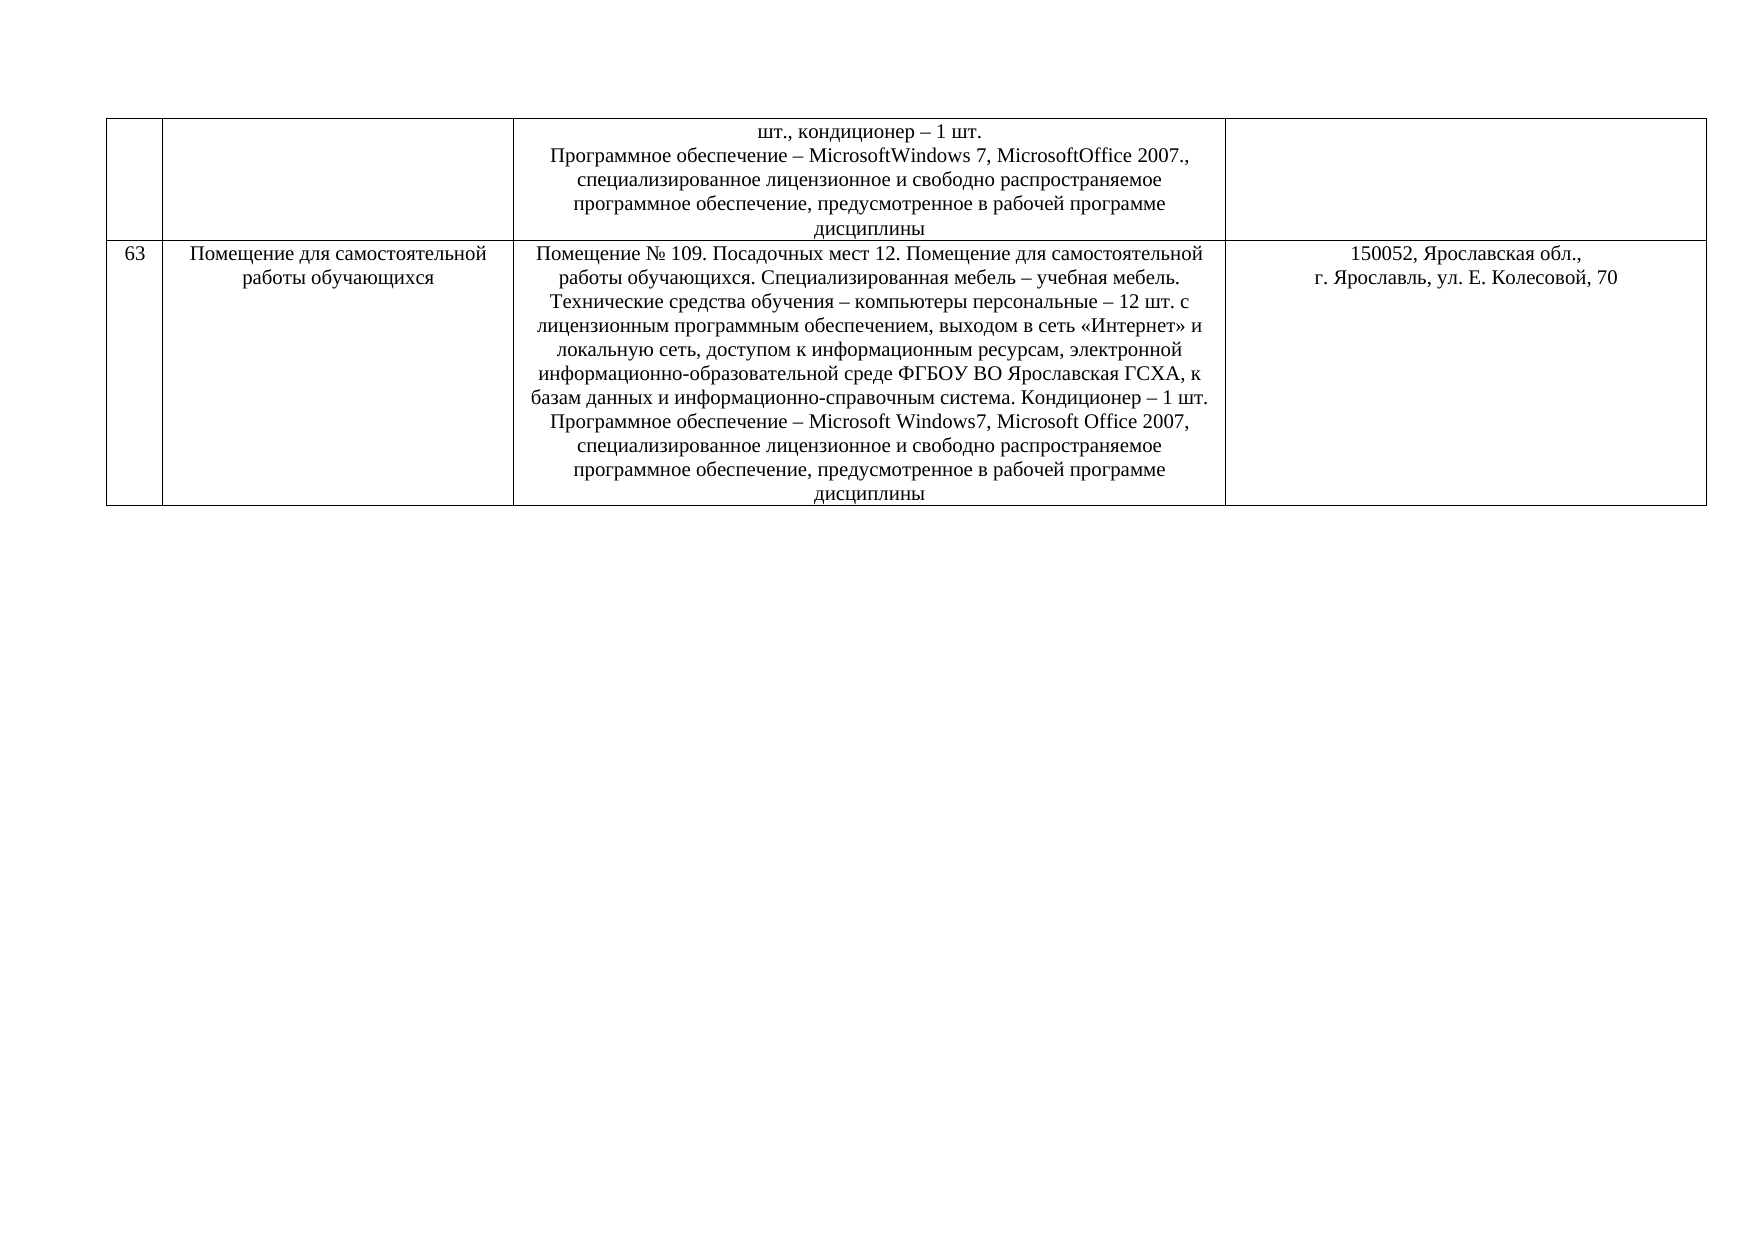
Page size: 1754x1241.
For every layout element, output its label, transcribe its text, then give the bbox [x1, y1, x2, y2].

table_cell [1226, 119, 1706, 239]
table_cell Помещение для самостоятельной работы обучающихся [163, 241, 513, 505]
table_cell 150052, Ярославская обл., г. Ярославль, ул. Е. Колесовой, 70 [1226, 241, 1706, 505]
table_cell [514, 119, 1225, 239]
table_cell 62 [107, 119, 162, 239]
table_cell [163, 119, 513, 239]
table_cell Помещение № 109. Посадочных мест 12. Помещение для самостоятельной работы обучающихся. Специализированная мебель – учебная мебель. Технические средства обучения – компьютеры персональные – 12 шт. с лицензионным программным обеспечением, выходом в сеть «Интернет» и локальную сеть, доступом к информационным ресурсам, электронной информационно-образовательной среде ФГБОУ ВО Ярославская ГСХА, к базам данных и информационно-справочным система. Кондиционер – 1 шт. Программное обеспечение – Microsoft Windows7, Microsoft Office 2007, специализированное лицензионное и свободно распространяемое программное обеспечение, предусмотренное в рабочей программе дисциплины [514, 241, 1225, 505]
table_cell 63 [107, 241, 162, 505]
